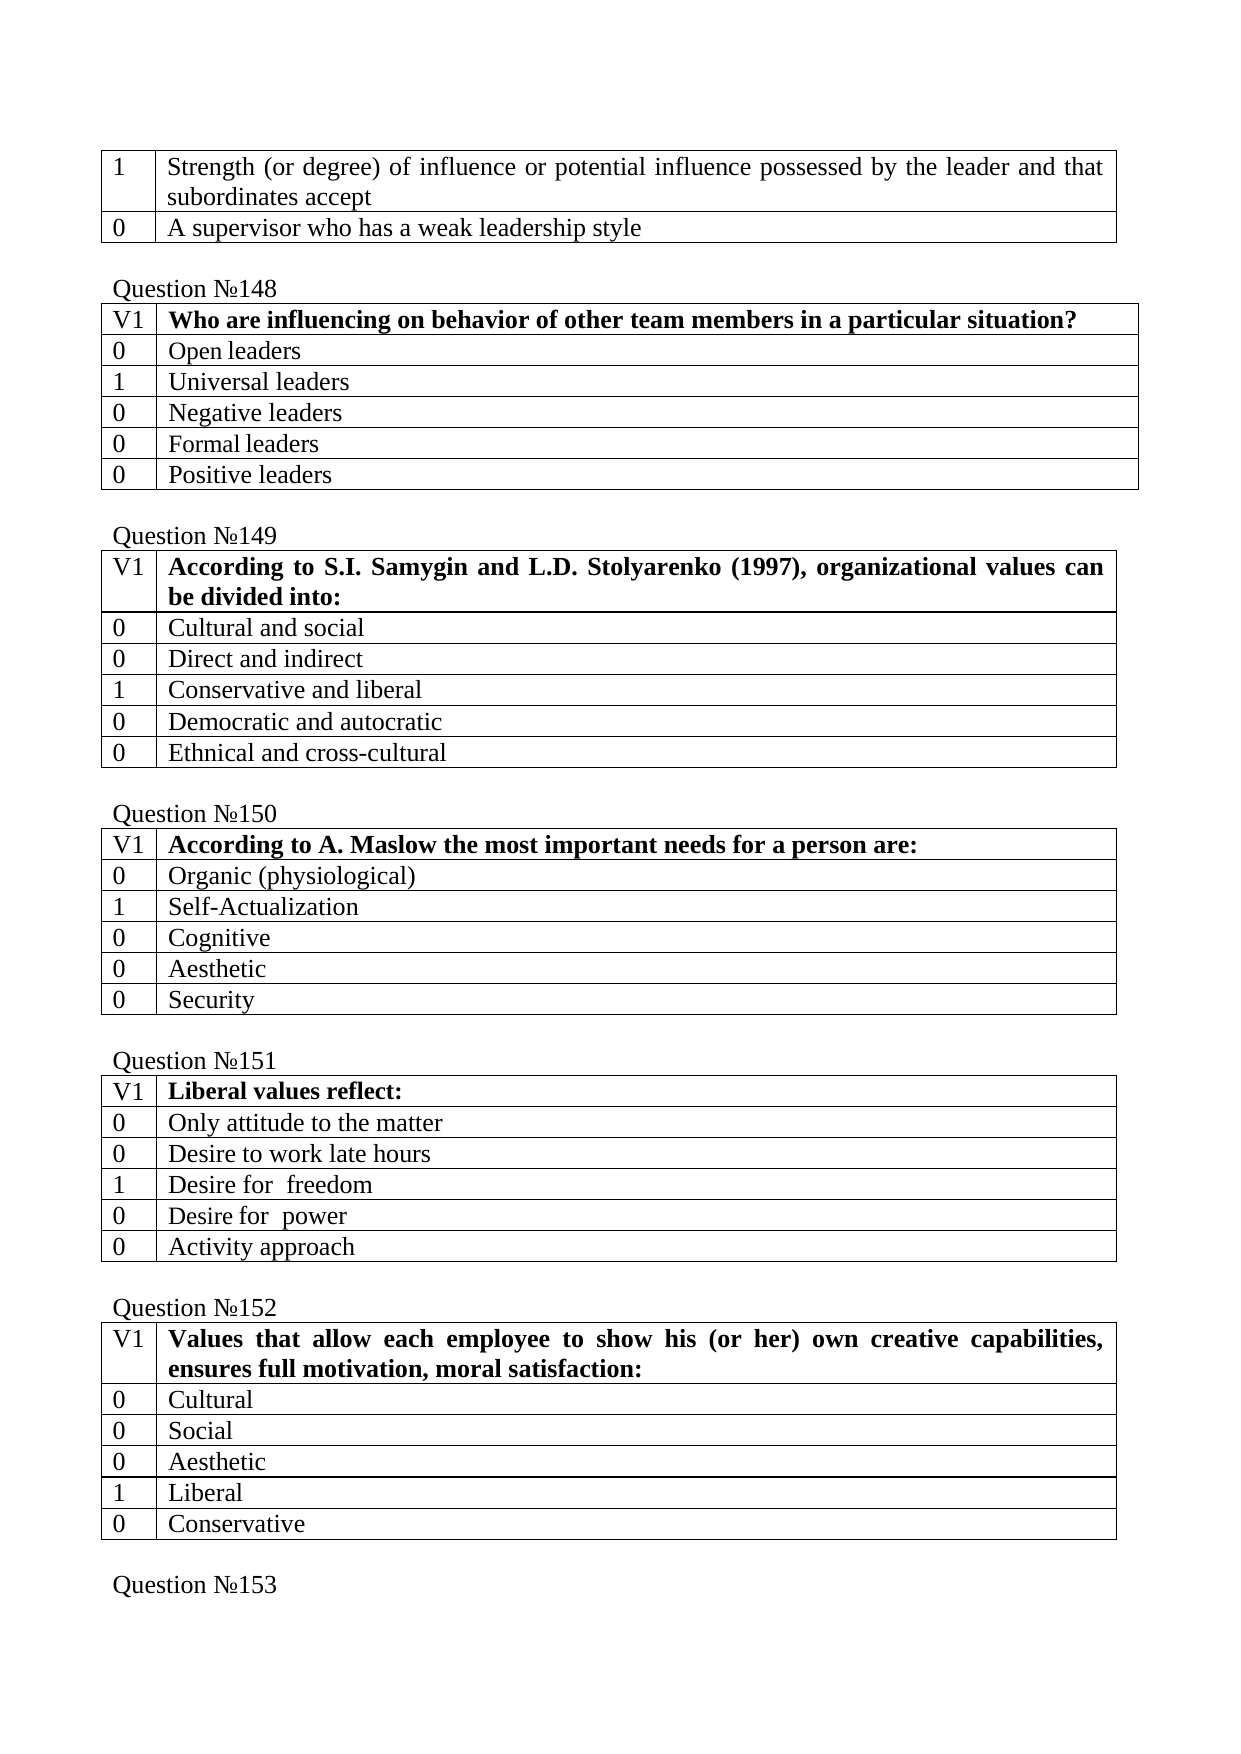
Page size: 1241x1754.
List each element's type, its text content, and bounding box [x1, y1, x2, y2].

table_cell 0 [102, 860, 156, 890]
table_cell Social [157, 1415, 1116, 1445]
table_cell 0 [102, 1384, 156, 1414]
table_cell 0 [102, 984, 156, 1014]
table_cell Security [157, 984, 1116, 1014]
table_cell 0 [102, 644, 156, 673]
table_cell 0 [102, 706, 156, 736]
table_cell Desire for freedom [157, 1169, 1116, 1199]
table_cell Direct and indirect [157, 644, 1116, 673]
table_header According to A. Maslow the most important needs for a person are: [157, 829, 1116, 859]
table_cell 0 [102, 1138, 156, 1168]
table_cell 1 [102, 891, 156, 921]
table_cell 0 [102, 1107, 156, 1137]
table_cell 0 [102, 1200, 156, 1230]
table_cell Ethnical and cross-cultural [157, 737, 1116, 767]
table_cell 0 [102, 953, 156, 983]
table_cell Aesthetic [157, 1446, 1116, 1476]
table_cell 0 [102, 922, 156, 952]
text Question №153 [112, 1569, 1128, 1599]
table_cell Aesthetic [157, 953, 1116, 983]
table_cell 0 [102, 613, 156, 642]
table_header Values that allow each employee to show his (or her) own creative capabilities, ensures full motivation, moral satisfaction: [157, 1323, 1116, 1383]
table_cell Cultural and social [157, 613, 1116, 642]
table_cell Negative leaders [157, 397, 1138, 427]
table_cell 1 [102, 151, 155, 211]
table_cell A supervisor who has a weak leadership style [156, 212, 1116, 242]
table_cell 1 [102, 675, 156, 704]
table_cell 0 [102, 397, 156, 427]
text Question №149 [112, 520, 1128, 550]
table_cell 0 [102, 428, 156, 458]
table_header V1 [102, 304, 156, 334]
table_cell 0 [102, 459, 156, 489]
table_cell Conservative and liberal [157, 675, 1116, 704]
table_cell 1 [102, 1169, 156, 1199]
text Question №152 [112, 1292, 1128, 1322]
table_cell 0 [102, 1509, 156, 1538]
table_cell 0 [102, 1446, 156, 1476]
table_cell 1 [102, 1478, 156, 1507]
table_cell 0 [102, 737, 156, 767]
table_header V1 [102, 1323, 156, 1383]
table_cell Positive leaders [157, 459, 1138, 489]
table_cell Self-Actualization [157, 891, 1116, 921]
table_cell Cultural [157, 1384, 1116, 1414]
table_cell Formal leaders [157, 428, 1138, 458]
table_cell Liberal [157, 1478, 1116, 1507]
table_cell Desire to work late hours [157, 1138, 1116, 1168]
table_cell 0 [102, 1231, 156, 1261]
table_cell 0 [102, 212, 155, 242]
table_cell Conservative [157, 1509, 1116, 1538]
table_cell Open leaders [157, 335, 1138, 365]
table_cell 1 [102, 366, 156, 396]
table_cell Strength (or degree) of influence or potential influence possessed by the leader and that subordinates accept [156, 151, 1116, 211]
text Question №148 [112, 273, 1128, 303]
table_header Liberal values reflect: [157, 1076, 1116, 1106]
table_cell Activity approach [157, 1231, 1116, 1261]
text Question №150 [112, 798, 1128, 828]
table_cell 0 [102, 1415, 156, 1445]
table_header V1 [102, 1076, 156, 1106]
table_cell Organic (physiological) [157, 860, 1116, 890]
table_cell Universal leaders [157, 366, 1138, 396]
table_cell Democratic and autocratic [157, 706, 1116, 736]
table_cell 0 [102, 335, 156, 365]
table_header V1 [102, 829, 156, 859]
table_header V1 [102, 551, 156, 611]
table_header Who are influencing on behavior of other team members in a particular situation? [157, 304, 1138, 334]
table_cell Cognitive [157, 922, 1116, 952]
table_header According to S.I. Samygin and L.D. Stolyarenko (1997), organizational values can be divided into: [157, 551, 1116, 611]
table_cell Desire for power [157, 1200, 1116, 1230]
table_cell Only attitude to the matter [157, 1107, 1116, 1137]
text Question №151 [112, 1045, 1128, 1075]
